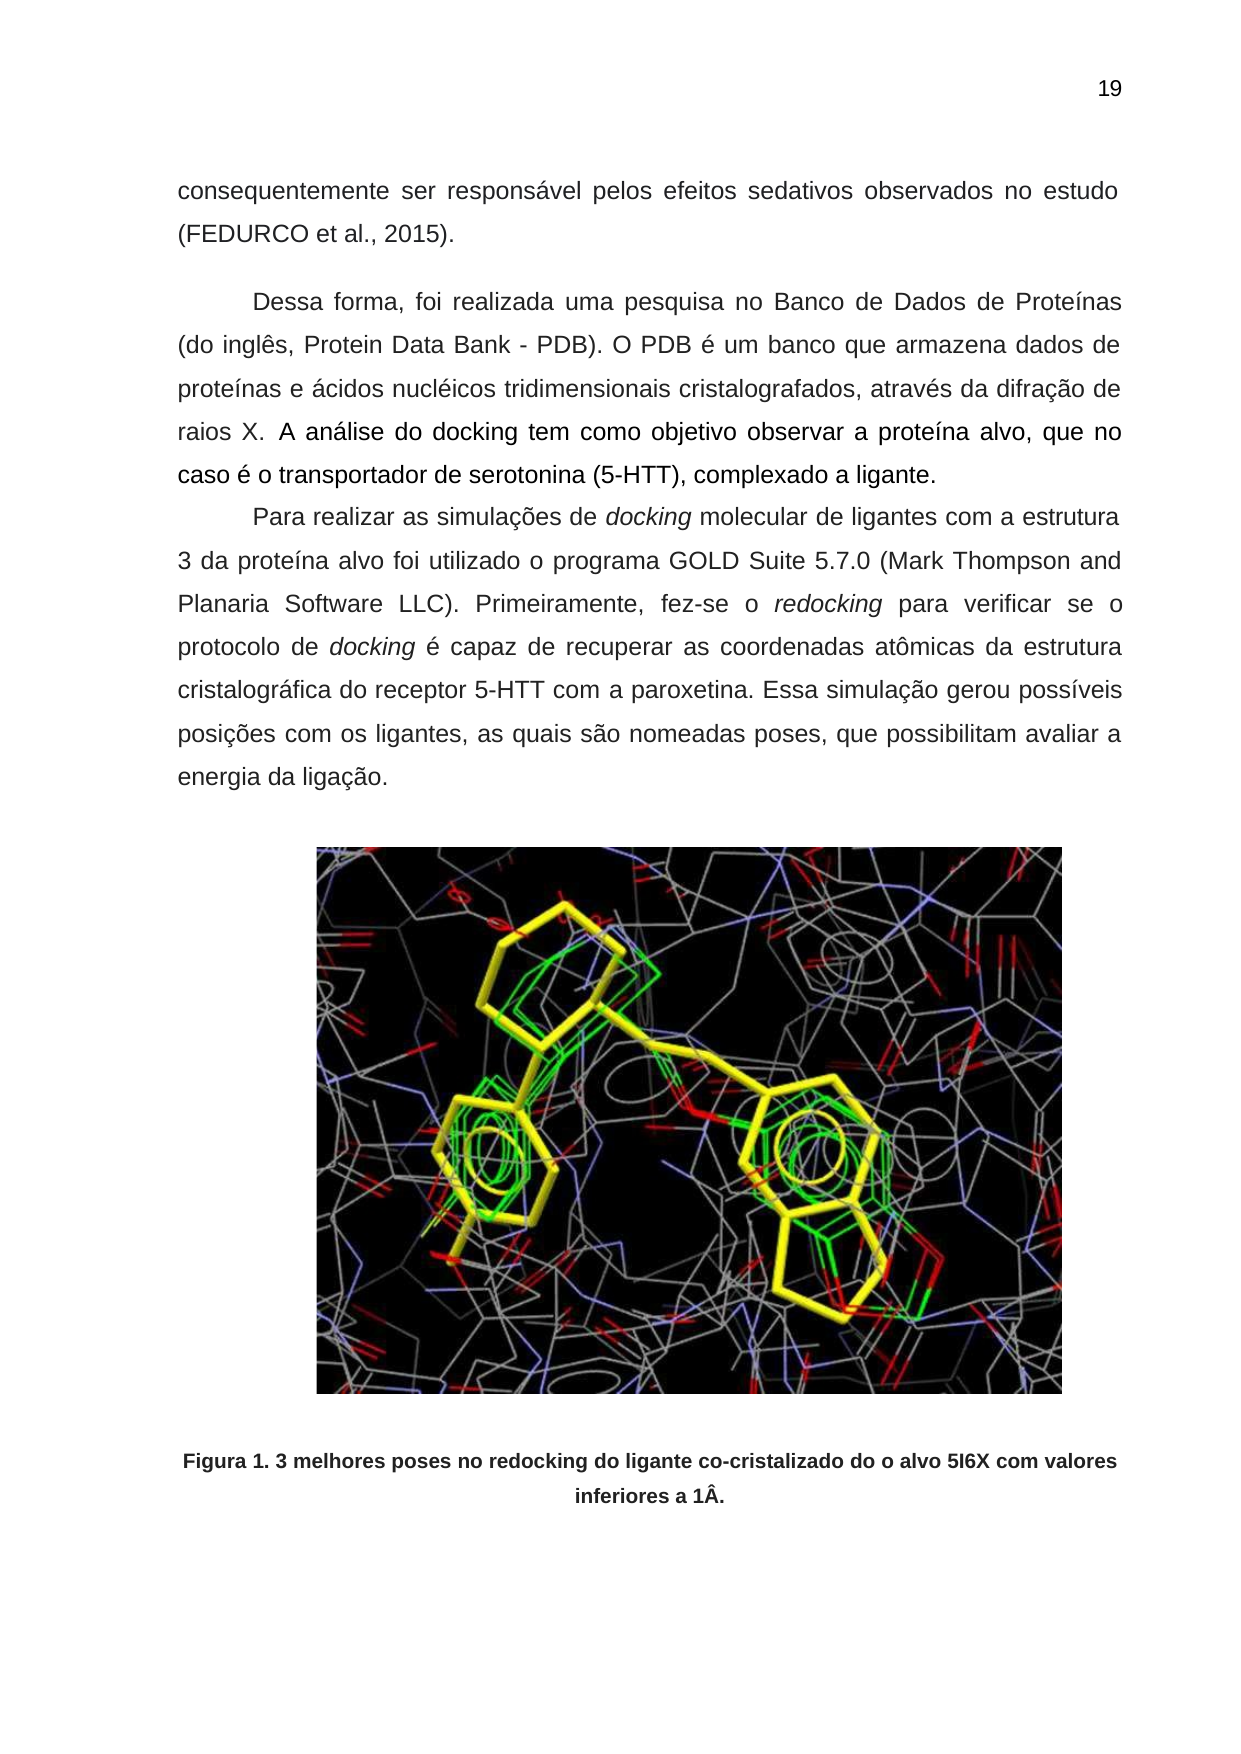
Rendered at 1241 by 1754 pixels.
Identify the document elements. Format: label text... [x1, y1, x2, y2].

picture [316, 847, 1062, 1394]
text 3 da proteína alvo foi utilizado o programa GOLD Suite 5.7.0 (Mark Thompson and Planaria Software LLC). Primeiramente, fez-se o redocking para verificar se o protocolo de docking é capaz de recuperar as coordenadas atômicas da estrutura cristalográfica do receptor 5-HTT com a paroxetina. Essa simulação gerou possíveis posições com os ligantes, as quais são nomeadas poses, que possibilitam avaliar a energia da ligação. [177, 546, 1123, 790]
text Para realizar as simulações de docking molecular de ligantes com a estrutura [252, 503, 1134, 532]
text Dessa forma, foi realizada uma pesquisa no Banco de Dados de Proteínas (do inglês, Protein Data Bank - PDB). O PDB é um banco que armazena dados de proteínas e ácidos nucléicos tridimensionais cristalografados, através da difração de raios X. A análise do docking tem como objetivo observar a proteína alvo, que no caso é o transportador de serotonina (5-HTT), complexado a ligante. [177, 287, 1122, 488]
text consequentemente ser responsável pelos efeitos sedativos observados no estudo (FEDURCO et al., 2015). [177, 176, 1134, 248]
text Figura 1. 3 melhores poses no redocking do ligante co-cristalizado do o alvo 5I6X com valores inferiores a 1Â. [183, 1449, 1134, 1508]
